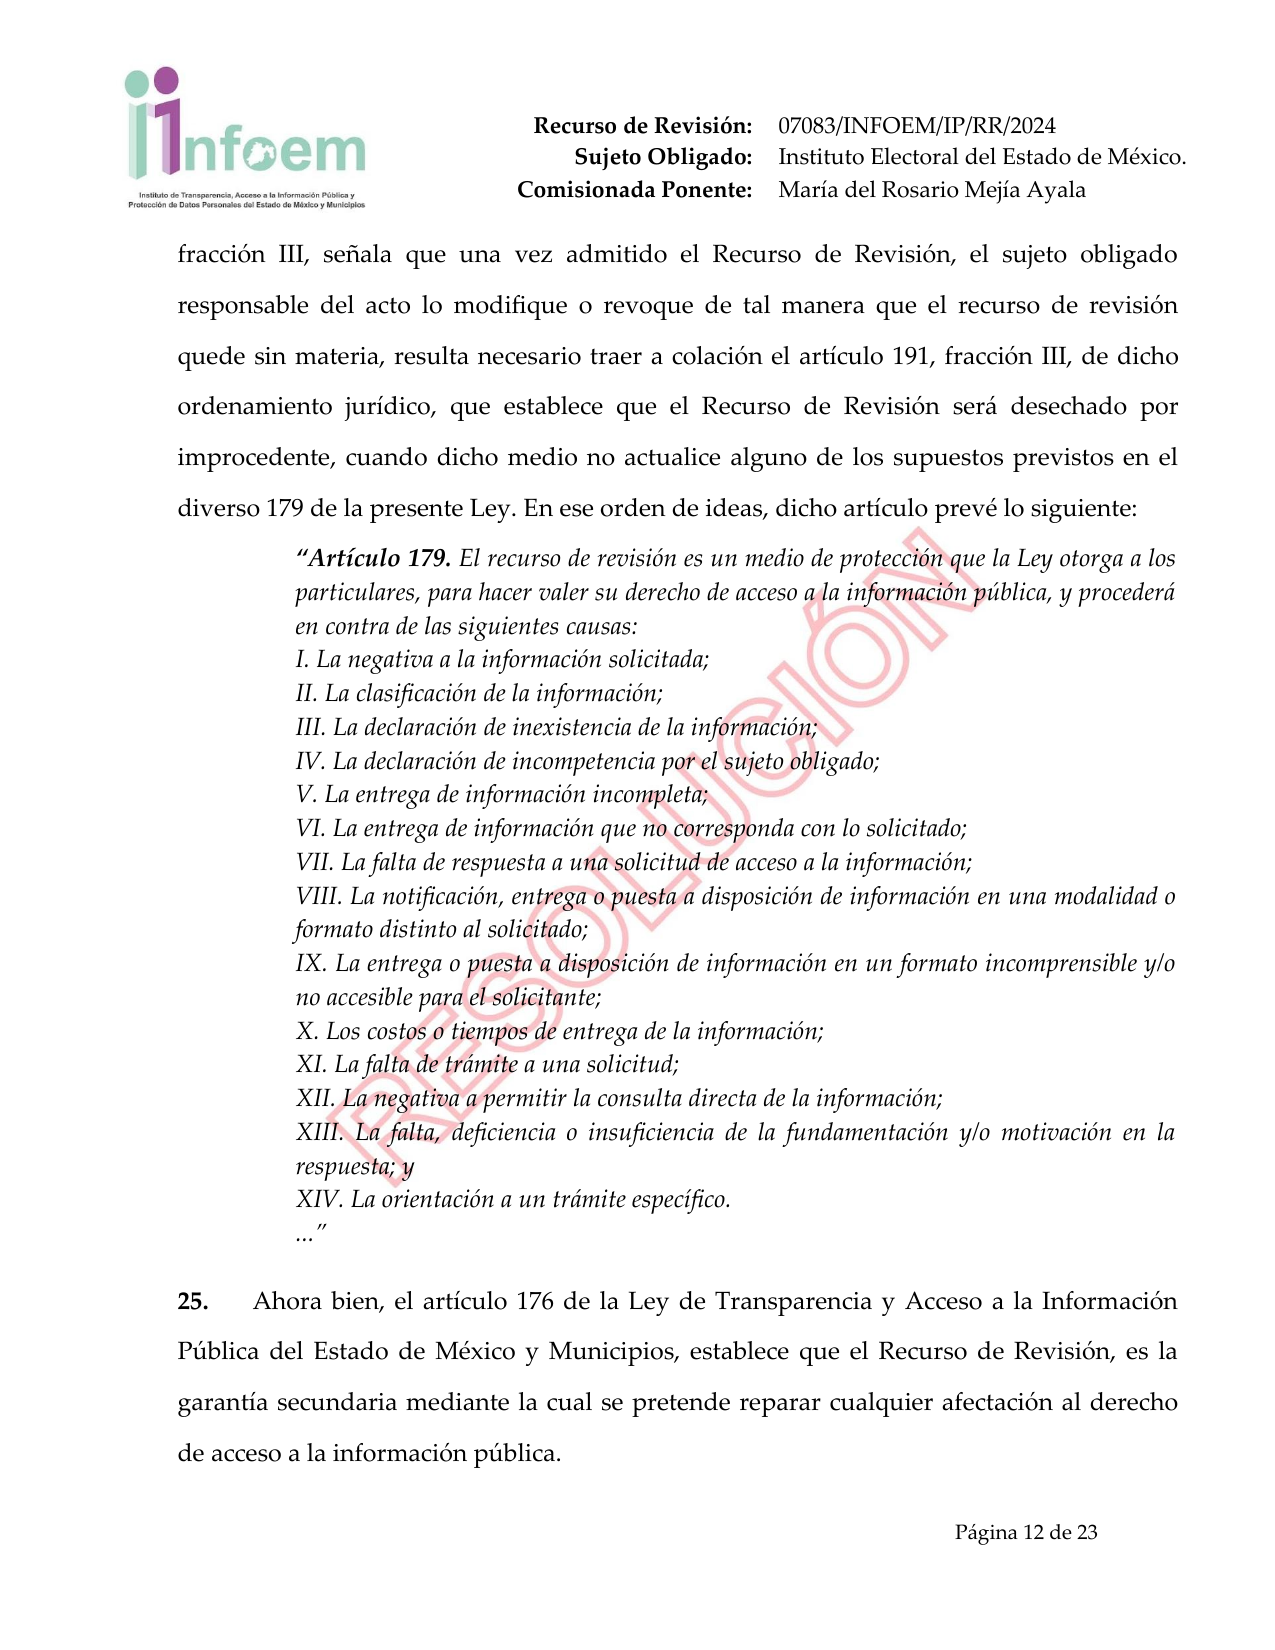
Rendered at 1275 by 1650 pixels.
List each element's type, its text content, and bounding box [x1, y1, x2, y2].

text I. La negativa a la información solicitada; [295, 641, 1180, 675]
text VII. La falta de respuesta a una solicitud de acceso a la información; [295, 844, 1180, 877]
text VIII. La notificación, entrega o puesta a disposición de información en una modalidad o formato distinto al solicitado; [295, 877, 1180, 945]
picture [5, 6, 1275, 1650]
text VI. La entrega de información que no corresponda con lo solicitado; [295, 810, 1180, 844]
text “Artículo 179. El recurso de revisión es un medio de protección que la Ley otorga a los particulares, para hacer valer su derecho de acceso a la información pública, y procederá en contra de las siguientes causas: [295, 540, 1180, 641]
text II. La clasificación de la información; [295, 675, 1180, 709]
list Ahora bien, el artículo 176 de la Ley de Transparencia y Acceso a la Información Pública del Estado de México y Municipios, establece que el Recurso de Revisión, es la garantía secundaria mediante la cual se pretende reparar cualquier afectación al derecho de acceso a la información pública. [177, 1282, 1180, 1468]
text IV. La declaración de incompetencia por el sujeto obligado; [295, 742, 1180, 776]
text V. La entrega de información incompleta; [295, 776, 1180, 810]
text X. Los costos o tiempos de entrega de la información; [295, 1012, 1180, 1046]
text III. La declaración de inexistencia de la información; [295, 709, 1180, 742]
text XIII. La falta, deficiencia o insuficiencia de la fundamentación y/o motivación en la respuesta; y [295, 1114, 1180, 1181]
text XIV. La orientación a un trámite específico. [295, 1181, 1180, 1215]
text IX. La entrega o puesta a disposición de información en un formato incomprensible y/o no accesible para el solicitante; [295, 945, 1180, 1012]
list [177, 236, 1180, 523]
text XI. La falta de trámite a una solicitud; [295, 1046, 1180, 1080]
text XII. La negativa a permitir la consulta directa de la información; [295, 1080, 1180, 1114]
text ...” [295, 1215, 1180, 1249]
